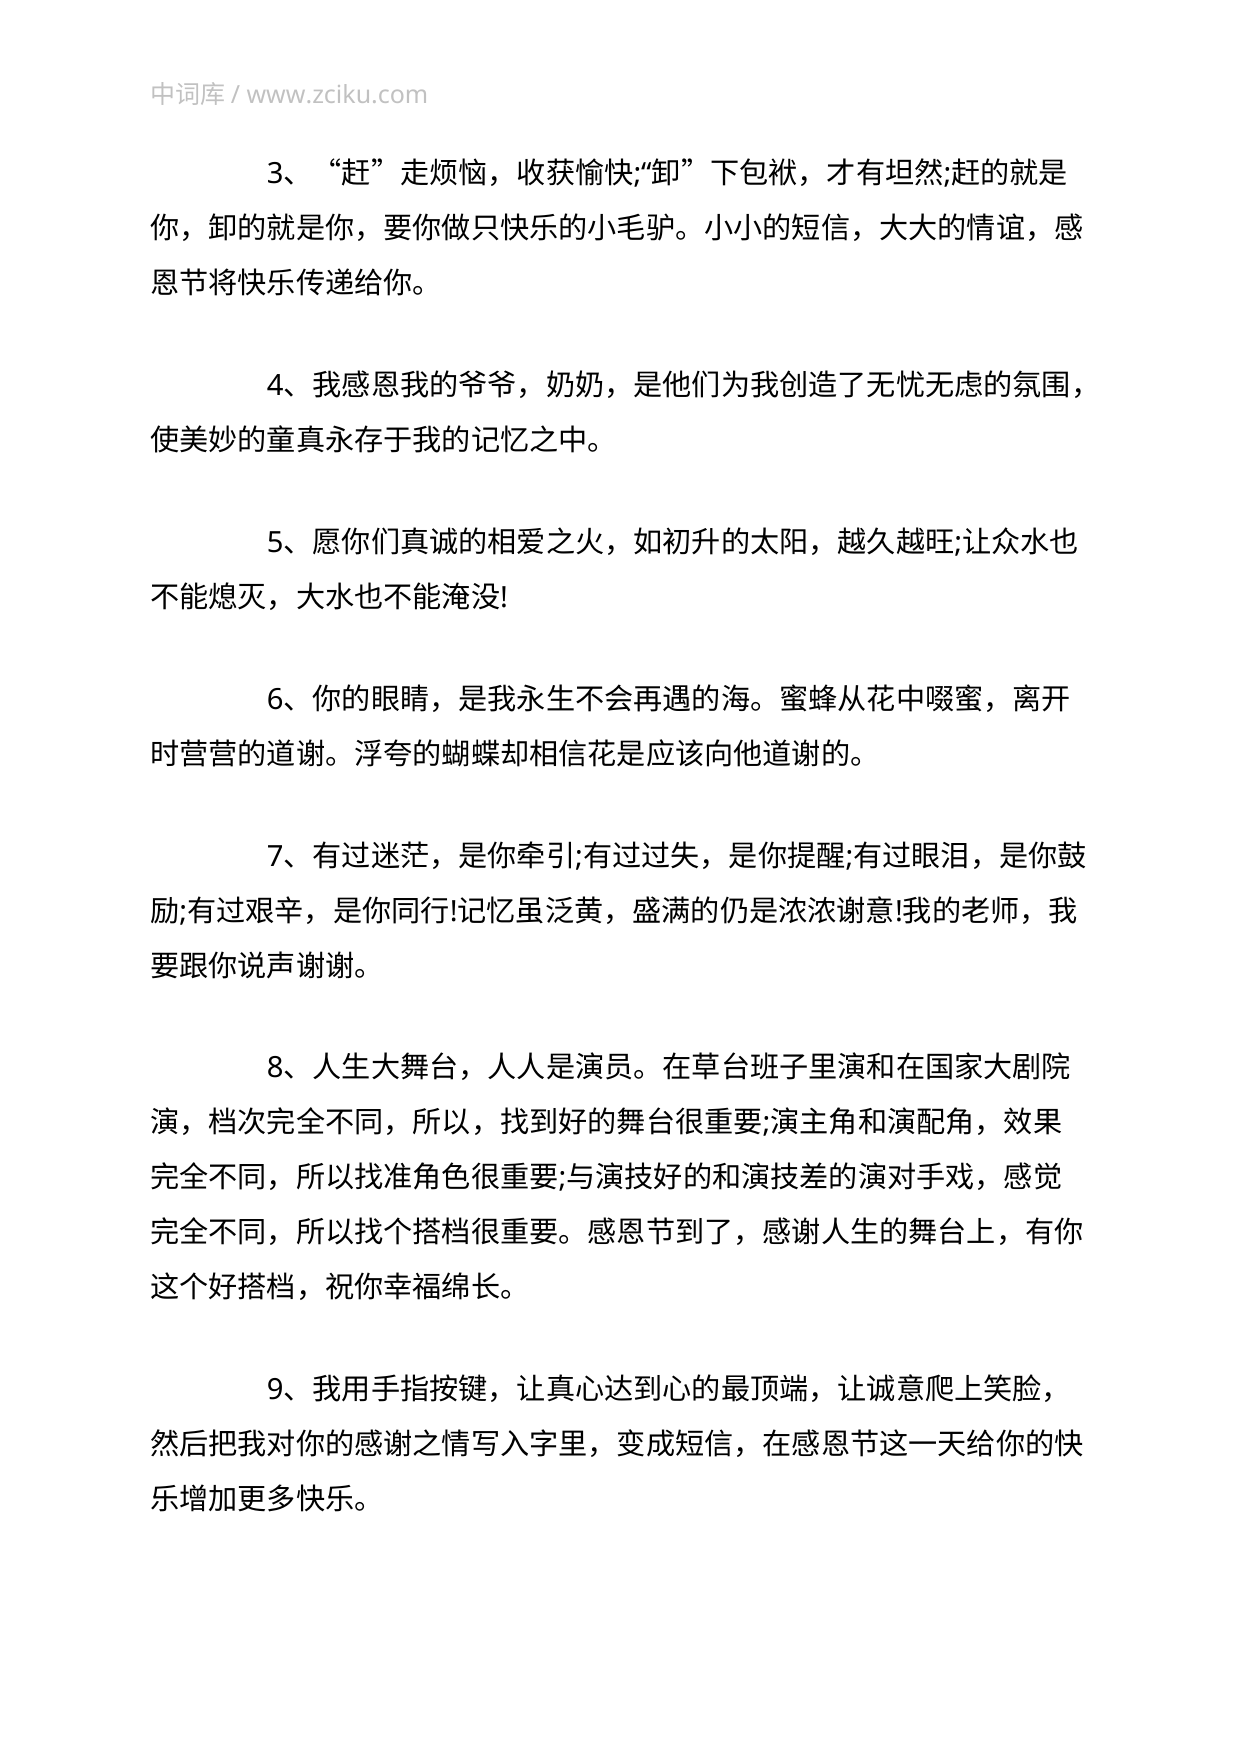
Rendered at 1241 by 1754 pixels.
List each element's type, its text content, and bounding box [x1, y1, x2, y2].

text 8、人生大舞台，人人是演员。在草台班子里演和在国家大剧院演，档次完全不同，所以，找到好的舞台很重要;演主角和演配角，效果完全不同，所以找准角色很重要;与演技好的和演技差的演对手戏，感觉完全不同，所以找个搭档很重要。感恩节到了，感谢人生的舞台上，有你这个好搭档，祝你幸福绵长。 [150, 1044, 1090, 1306]
text 3、“赶”走烦恼，收获愉快;“卸”下包袱，才有坦然;赶的就是你，卸的就是你，要你做只快乐的小毛驴。小小的短信，大大的情谊，感恩节将快乐传递给你。 [150, 150, 1090, 302]
text 5、愿你们真诚的相爱之火，如初升的太阳，越久越旺;让众水也不能熄灭，大水也不能淹没! [150, 518, 1090, 616]
text 4、我感恩我的爷爷，奶奶，是他们为我创造了无忧无虑的氛围，使美妙的童真永存于我的记忆之中。 [150, 362, 1090, 459]
text 6、你的眼睛，是我永生不会再遇的海。蜜蜂从花中啜蜜，离开时营营的道谢。浮夸的蝴蝶却相信花是应该向他道谢的。 [150, 675, 1090, 773]
text 9、我用手指按键，让真心达到心的最顶端，让诚意爬上笑脸，然后把我对你的感谢之情写入字里，变成短信，在感恩节这一天给你的快乐增加更多快乐。 [150, 1366, 1090, 1518]
text 7、有过迷茫，是你牵引;有过过失，是你提醒;有过眼泪，是你鼓励;有过艰辛，是你同行!记忆虽泛黄，盛满的仍是浓浓谢意!我的老师，我要跟你说声谢谢。 [150, 832, 1090, 984]
